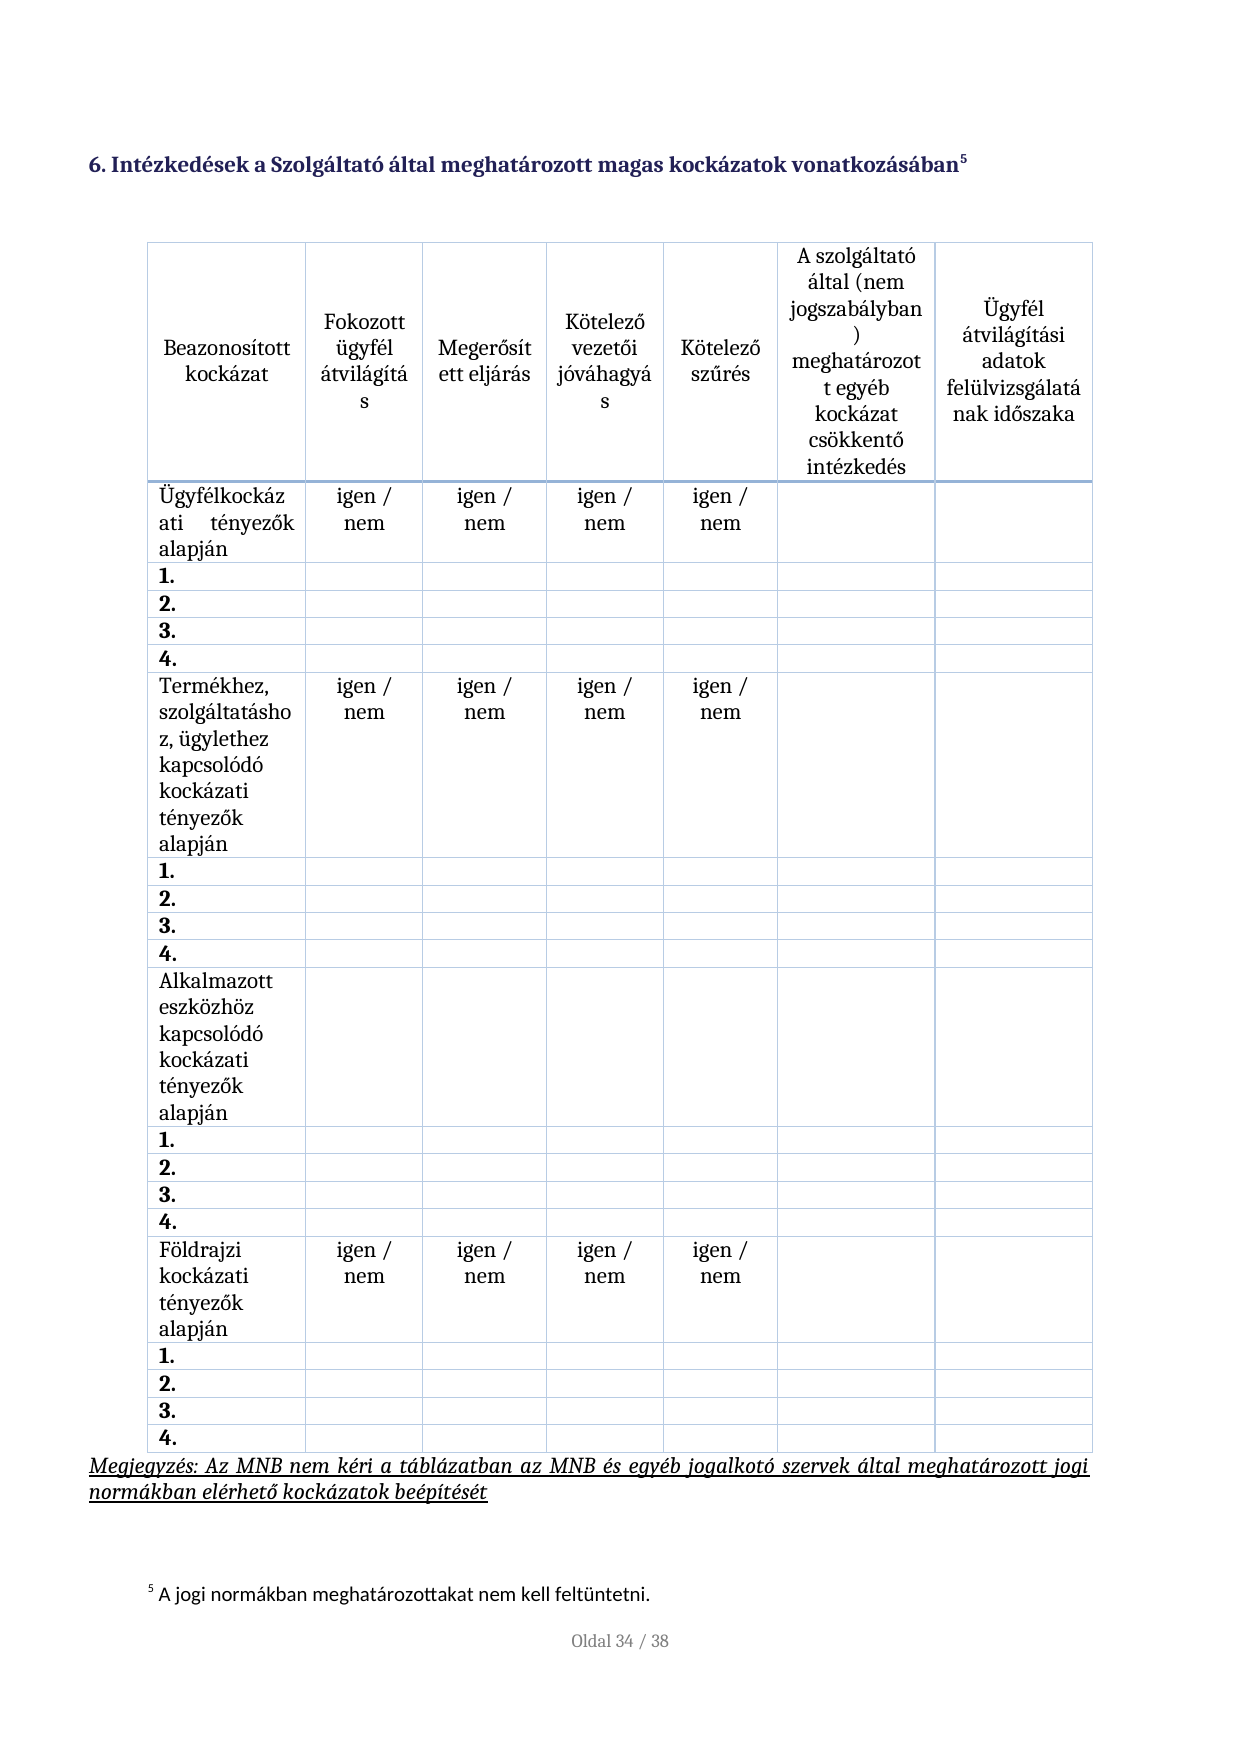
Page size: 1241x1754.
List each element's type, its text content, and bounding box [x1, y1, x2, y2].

table_cell [778, 563, 934, 589]
table_cell [664, 913, 777, 939]
table_cell [306, 1127, 422, 1153]
table_cell [306, 645, 422, 672]
table_cell [306, 1370, 422, 1397]
table_cell [936, 1182, 1092, 1208]
table_cell 2. [148, 1370, 305, 1397]
table_cell igen / nem [664, 1237, 777, 1342]
table_cell [936, 1127, 1092, 1153]
table_cell igen / nem [306, 483, 422, 562]
table_cell [423, 913, 546, 939]
subtitle 6. Intézkedések a Szolgáltató által meghatározott magas kockázatok vonatkozásában [88, 152, 1093, 178]
table_cell [664, 563, 777, 589]
table_cell [664, 968, 777, 1126]
table_cell [936, 1398, 1092, 1424]
table_cell [423, 940, 546, 967]
table_cell [936, 1370, 1092, 1397]
table_cell [423, 1209, 546, 1236]
table_cell [423, 618, 546, 644]
table_cell 2. [148, 886, 305, 912]
table_cell [664, 858, 777, 884]
table_cell [778, 1398, 934, 1424]
table_cell Ügyfélkockázati tényezők alapján [148, 483, 305, 562]
table_cell [664, 1425, 777, 1452]
table_cell [778, 591, 934, 617]
table_cell [423, 1425, 546, 1452]
table_cell Alkalmazott eszközhöz kapcsolódó kockázati tényezők alapján [148, 968, 305, 1126]
table_cell [423, 1154, 546, 1181]
table_header A szolgáltató által (nem jogszabályban) meghatározott egyéb kockázat csökkentő intézkedés [778, 243, 934, 480]
table_cell [936, 1209, 1092, 1236]
table_cell [306, 1343, 422, 1369]
table_cell 3. [148, 618, 305, 644]
table_cell [778, 1237, 934, 1342]
table_cell [306, 563, 422, 589]
table_cell [936, 483, 1092, 562]
table_cell igen / nem [423, 483, 546, 562]
table_cell [936, 913, 1092, 939]
table_cell [547, 913, 663, 939]
table_cell 1. [148, 858, 305, 884]
table_cell [547, 1209, 663, 1236]
table_cell Termékhez, szolgáltatáshoz, ügylethez kapcsolódó kockázati tényezők alapján [148, 673, 305, 857]
table_cell [423, 1370, 546, 1397]
table_header Kötelező vezetői jóváhagyás [547, 243, 663, 480]
table_cell [423, 1182, 546, 1208]
table_cell igen / nem [547, 673, 663, 857]
table_cell [547, 1182, 663, 1208]
table_cell 2. [148, 1154, 305, 1181]
table_cell [664, 1182, 777, 1208]
table_header Megerősített eljárás [423, 243, 546, 480]
table_cell [778, 913, 934, 939]
table_cell 4. [148, 1425, 305, 1452]
table_cell [778, 968, 934, 1126]
table_cell [778, 1425, 934, 1452]
table_header Kötelező szűrés [664, 243, 777, 480]
table_header Ügyfél átvilágítási adatok felülvizsgálatának időszaka [936, 243, 1092, 480]
table_cell igen / nem [664, 673, 777, 857]
table_cell [778, 645, 934, 672]
table_cell [547, 645, 663, 672]
table_cell [306, 886, 422, 912]
table_cell [547, 858, 663, 884]
table_cell [936, 591, 1092, 617]
table_cell [664, 1398, 777, 1424]
table_cell [306, 591, 422, 617]
table_cell [306, 1154, 422, 1181]
table_cell [423, 858, 546, 884]
table_cell [423, 591, 546, 617]
table_cell 1. [148, 563, 305, 589]
table_cell [778, 1209, 934, 1236]
table_cell [423, 1398, 546, 1424]
table_cell [547, 563, 663, 589]
table_cell [778, 858, 934, 884]
table_cell 4. [148, 1209, 305, 1236]
table_cell [423, 886, 546, 912]
table_cell [547, 1370, 663, 1397]
table_cell [936, 618, 1092, 644]
table_cell [936, 1237, 1092, 1342]
table_cell [936, 673, 1092, 857]
table_cell [306, 1209, 422, 1236]
table_cell [423, 1343, 546, 1369]
table_cell [778, 1127, 934, 1153]
table_cell [664, 886, 777, 912]
table_cell [664, 1154, 777, 1181]
table_cell Földrajzi kockázati tényezők alapján [148, 1237, 305, 1342]
table_cell [664, 645, 777, 672]
table_cell [547, 886, 663, 912]
table_cell [778, 886, 934, 912]
table_cell [423, 645, 546, 672]
table_cell [936, 940, 1092, 967]
table_header Fokozott ügyfél átvilágítás [306, 243, 422, 480]
table_cell 4. [148, 645, 305, 672]
table_cell [664, 1343, 777, 1369]
table_cell [423, 968, 546, 1126]
table_cell igen / nem [306, 673, 422, 857]
table_cell [423, 1127, 546, 1153]
table_cell [664, 618, 777, 644]
table_cell [936, 563, 1092, 589]
table_cell [547, 940, 663, 967]
table_cell [778, 1154, 934, 1181]
table_cell [936, 645, 1092, 672]
table_cell [547, 1154, 663, 1181]
table_cell 1. [148, 1343, 305, 1369]
table_cell igen / nem [547, 483, 663, 562]
table_cell [664, 940, 777, 967]
table_cell [306, 1398, 422, 1424]
table_cell igen / nem [306, 1237, 422, 1342]
table_cell [547, 591, 663, 617]
table_cell [306, 858, 422, 884]
table_cell [306, 968, 422, 1126]
table_cell [664, 1209, 777, 1236]
table_cell 3. [148, 913, 305, 939]
table_cell [547, 618, 663, 644]
table_cell [778, 1182, 934, 1208]
table_cell [936, 968, 1092, 1126]
table_cell 2. [148, 591, 305, 617]
table_cell [936, 1154, 1092, 1181]
table_cell [306, 1182, 422, 1208]
table_cell [778, 618, 934, 644]
table_cell [306, 618, 422, 644]
table_cell [778, 673, 934, 857]
table_cell [547, 1127, 663, 1153]
table_cell [936, 1425, 1092, 1452]
table_cell [547, 1425, 663, 1452]
table_cell [664, 1370, 777, 1397]
table_cell [547, 968, 663, 1126]
table_cell [778, 940, 934, 967]
table_header Beazonosított kockázat [148, 243, 305, 480]
table_cell 3. [148, 1398, 305, 1424]
table_cell [547, 1343, 663, 1369]
table_cell [306, 913, 422, 939]
table_cell [936, 1343, 1092, 1369]
table_cell 1. [148, 1127, 305, 1153]
table_cell [936, 858, 1092, 884]
table_cell [664, 1127, 777, 1153]
table_cell 4. [148, 940, 305, 967]
table_cell igen / nem [423, 673, 546, 857]
table_cell [664, 591, 777, 617]
table_cell [423, 563, 546, 589]
table_cell [778, 1343, 934, 1369]
text Megjegyzés: Az MNB nem kéri a táblázatban az MNB és egyéb jogalkotó szervek által meghatározott jogi normákban elérhető kockázatok beépítését [88, 1453, 1093, 1505]
table_cell [306, 940, 422, 967]
table_cell [306, 1425, 422, 1452]
table_cell [778, 483, 934, 562]
table_cell 3. [148, 1182, 305, 1208]
table_cell igen / nem [664, 483, 777, 562]
table_cell igen / nem [547, 1237, 663, 1342]
table_cell [778, 1370, 934, 1397]
table_cell igen / nem [423, 1237, 546, 1342]
table_cell [547, 1398, 663, 1424]
table_cell [936, 886, 1092, 912]
